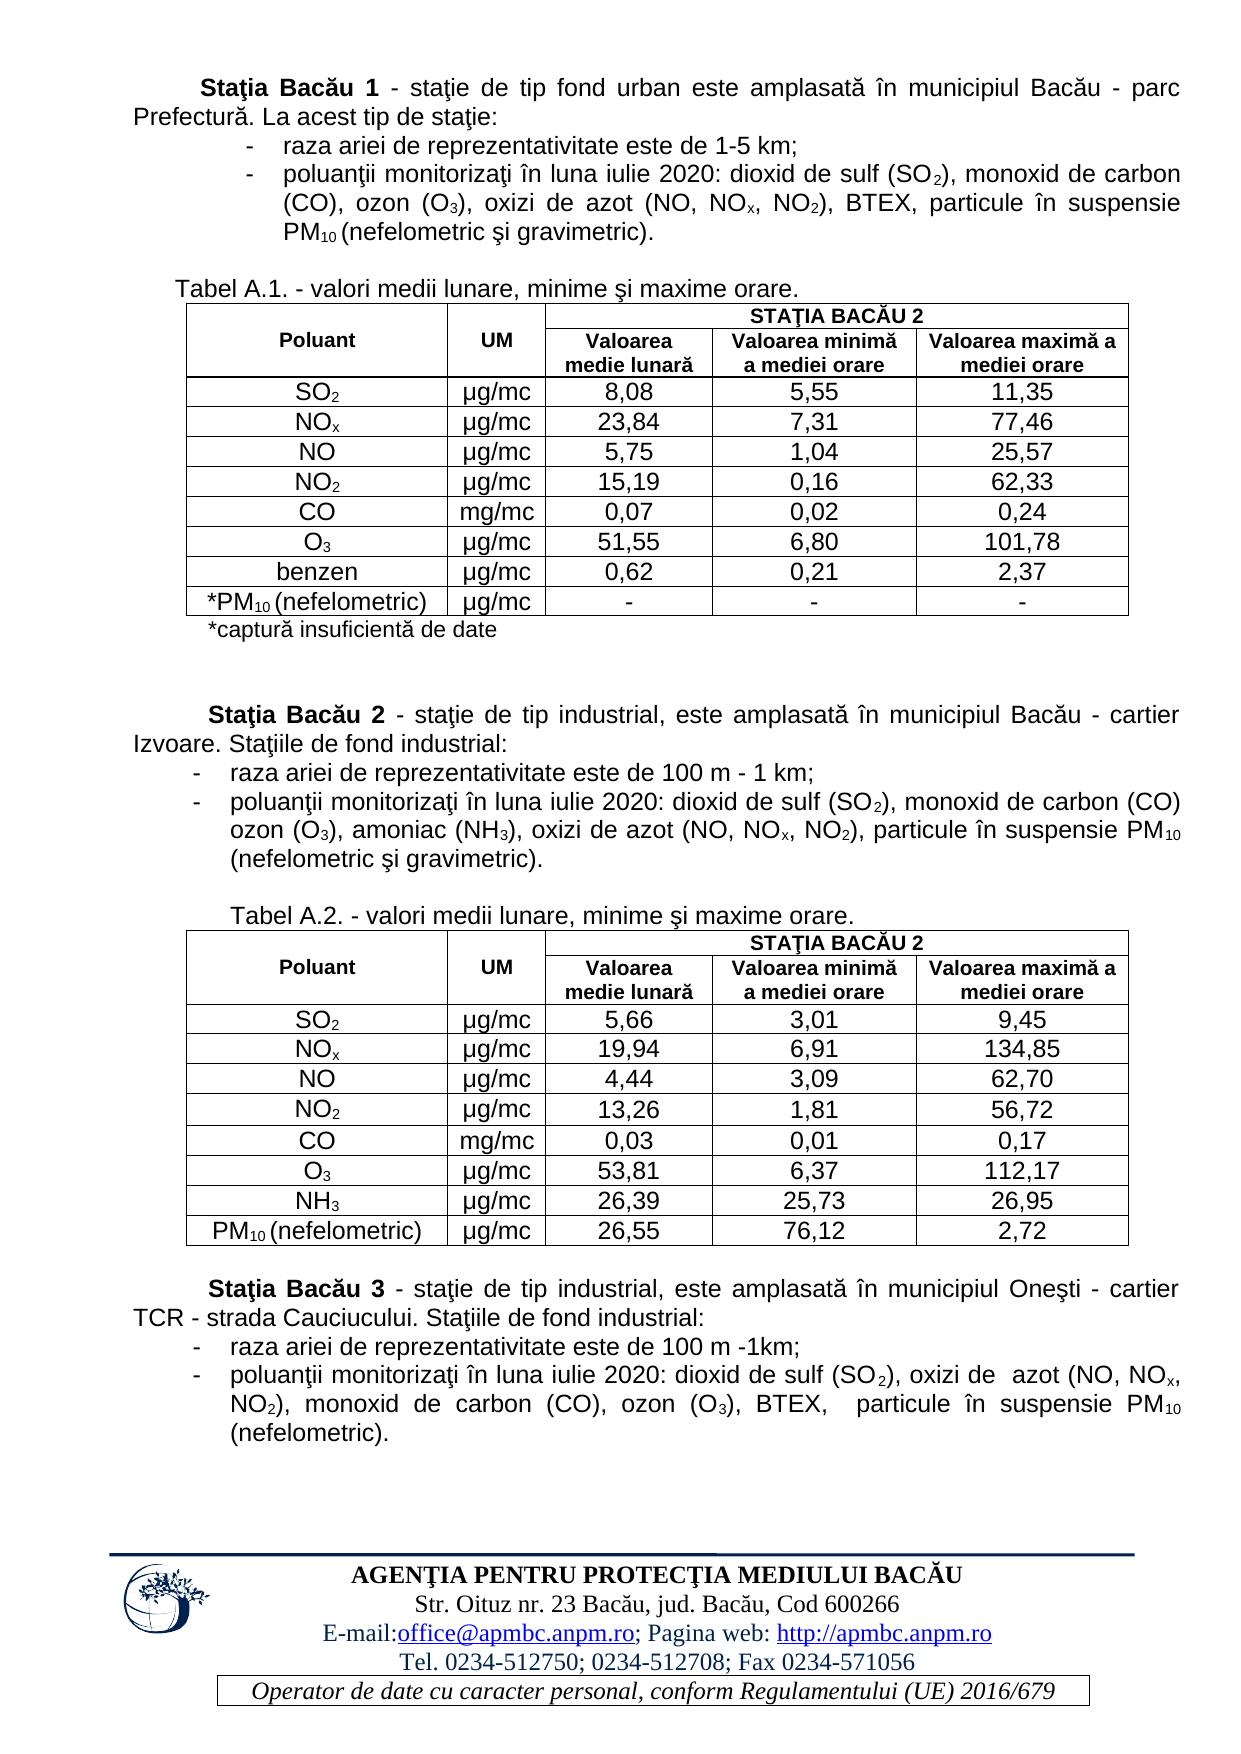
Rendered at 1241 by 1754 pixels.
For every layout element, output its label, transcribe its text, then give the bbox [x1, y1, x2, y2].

table_cell NO [187, 1064, 447, 1093]
table_cell 13,26 [546, 1094, 712, 1125]
table_cell 56,72 [917, 1094, 1128, 1125]
list *captură insuficientă de date [208, 616, 1181, 643]
table_cell 0,02 [713, 497, 916, 526]
table_cell 26,55 [546, 1216, 712, 1244]
table_cell mg/mc [448, 497, 545, 526]
table_cell 1,04 [713, 437, 916, 466]
table_cell μg/mc [448, 527, 545, 556]
table_cell 25,57 [917, 437, 1128, 466]
table_cell - [713, 587, 916, 615]
text Staţia Bacău 2 - staţie de tip industrial, este amplasată în municipiul Bacău - cartier Izvoare. Staţiile de fond industrial: [133, 700, 1181, 758]
table_cell 2,37 [917, 557, 1128, 586]
table_header UM [448, 304, 545, 376]
table_header Poluant [187, 931, 447, 1003]
table_cell 101,78 [917, 527, 1128, 556]
text Staţia Bacău 1 - staţie de tip fond urban este amplasată în municipiul Bacău - parc Prefectură. La acest tip de staţie: [133, 73, 1181, 131]
table_cell Valoarea maximă a mediei orare [917, 956, 1128, 1003]
list raza ariei de reprezentativitate este de 1-5 km; [245, 131, 1181, 159]
table_header STAŢIA BACĂU 2 [546, 931, 1128, 954]
table_cell 15,19 [546, 467, 712, 496]
table_cell 5,55 [713, 378, 916, 406]
list raza ariei de reprezentativitate este de 100 m -1km; [192, 1332, 1181, 1361]
table_cell 0,17 [917, 1126, 1128, 1155]
table_cell SO2 [187, 378, 447, 406]
table_cell 11,35 [917, 378, 1128, 406]
table_cell 0,21 [713, 557, 916, 586]
table_cell SO2 [187, 1005, 447, 1033]
table_cell Valoarea minimă a mediei orare [713, 329, 916, 376]
table_cell 26,95 [917, 1186, 1128, 1215]
table_cell 0,07 [546, 497, 712, 526]
table_cell μg/mc [448, 1005, 545, 1033]
table_cell μg/mc [448, 437, 545, 466]
table_cell CO [187, 497, 447, 526]
list raza ariei de reprezentativitate este de 100 m - 1 km; [192, 758, 1181, 787]
table_cell *PM10 (nefelometric) [187, 587, 447, 615]
table_header Poluant [187, 304, 447, 376]
table_cell 5,66 [546, 1005, 712, 1033]
table_cell 2,72 [917, 1216, 1128, 1244]
table_cell 3,09 [713, 1064, 916, 1093]
table_cell 7,31 [713, 407, 916, 436]
table_cell 6,37 [713, 1156, 916, 1185]
table_cell μg/mc [448, 587, 545, 615]
table_cell 3,01 [713, 1005, 916, 1033]
table_cell 112,17 [917, 1156, 1128, 1185]
table_cell 1,81 [713, 1094, 916, 1125]
table_cell 51,55 [546, 527, 712, 556]
table_cell Valoarea minimă a mediei orare [713, 956, 916, 1003]
list poluanţii monitorizaţi în luna iulie 2020: dioxid de sulf (SO2), monoxid de carbon (CO), ozon (O3), oxizi de azot (NO, NOx, NO2), BTEX, particule în suspensie PM10 (nefelometric şi gravimetric). [245, 159, 1181, 246]
table_cell 0,03 [546, 1126, 712, 1155]
table_cell 4,44 [546, 1064, 712, 1093]
table_cell 0,16 [713, 467, 916, 496]
table_cell 25,73 [713, 1186, 916, 1215]
table_cell NO2 [187, 467, 447, 496]
table_cell - [546, 587, 712, 615]
table_cell O3 [187, 527, 447, 556]
table_cell 8,08 [546, 378, 712, 406]
table_header STAŢIA BACĂU 2 [546, 304, 1128, 327]
table_cell NO2 [187, 1094, 447, 1125]
table_cell O3 [187, 1156, 447, 1185]
table_cell 23,84 [546, 407, 712, 436]
table_cell CO [187, 1126, 447, 1155]
table_cell benzen [187, 557, 447, 586]
table_cell 9,45 [917, 1005, 1128, 1033]
text Tabel A.2. - valori medii lunare, minime şi maxime orare. [133, 901, 1181, 929]
table_cell 0,62 [546, 557, 712, 586]
table_cell 62,33 [917, 467, 1128, 496]
table_cell NO [187, 437, 447, 466]
table_cell - [917, 587, 1128, 615]
list poluanţii monitorizaţi în luna iulie 2020: dioxid de sulf (SO2), monoxid de carbon (CO) ozon (O3), amoniac (NH3), oxizi de azot (NO, NOx, NO2), particule în suspensie PM10 (nefelometric şi gravimetric). [192, 787, 1181, 873]
table_cell μg/mc [448, 1094, 545, 1125]
table_cell 62,70 [917, 1064, 1128, 1093]
table_cell μg/mc [448, 467, 545, 496]
text Staţia Bacău 3 - staţie de tip industrial, este amplasată în municipiul Oneşti - cartier TCR - strada Cauciucului. Staţiile de fond industrial: [133, 1274, 1181, 1332]
table_cell PM10 (nefelometric) [187, 1216, 447, 1244]
table_cell 6,91 [713, 1034, 916, 1063]
table_cell NOx [187, 407, 447, 436]
table_cell NH3 [187, 1186, 447, 1215]
table_cell 76,12 [713, 1216, 916, 1244]
table_cell 77,46 [917, 407, 1128, 436]
table_cell μg/mc [448, 557, 545, 586]
table_cell μg/mc [448, 378, 545, 406]
table_cell Valoarea medie lunară [546, 329, 712, 376]
table_cell Valoarea medie lunară [546, 956, 712, 1003]
table_cell μg/mc [448, 1064, 545, 1093]
list poluanţii monitorizaţi în luna iulie 2020: dioxid de sulf (SO2), oxizi de azot (NO, NOx, NO2), monoxid de carbon (CO), ozon (O3), BTEX, particule în suspensie PM10 (nefelometric). [192, 1361, 1181, 1447]
table_cell 134,85 [917, 1034, 1128, 1063]
text Tabel A.1. - valori medii lunare, minime şi maxime orare. [133, 274, 1181, 302]
table_cell μg/mc [448, 1034, 545, 1063]
table_cell 0,01 [713, 1126, 916, 1155]
table_cell NOx [187, 1034, 447, 1063]
table_cell 6,80 [713, 527, 916, 556]
table_cell μg/mc [448, 1186, 545, 1215]
table_cell 5,75 [546, 437, 712, 466]
table_cell μg/mc [448, 1216, 545, 1244]
table_header UM [448, 931, 545, 1003]
table_cell 26,39 [546, 1186, 712, 1215]
table_cell 53,81 [546, 1156, 712, 1185]
table_cell mg/mc [448, 1126, 545, 1155]
table_cell 19,94 [546, 1034, 712, 1063]
table_cell μg/mc [448, 1156, 545, 1185]
table_cell Valoarea maximă a mediei orare [917, 329, 1128, 376]
table_cell 0,24 [917, 497, 1128, 526]
table_cell μg/mc [448, 407, 545, 436]
